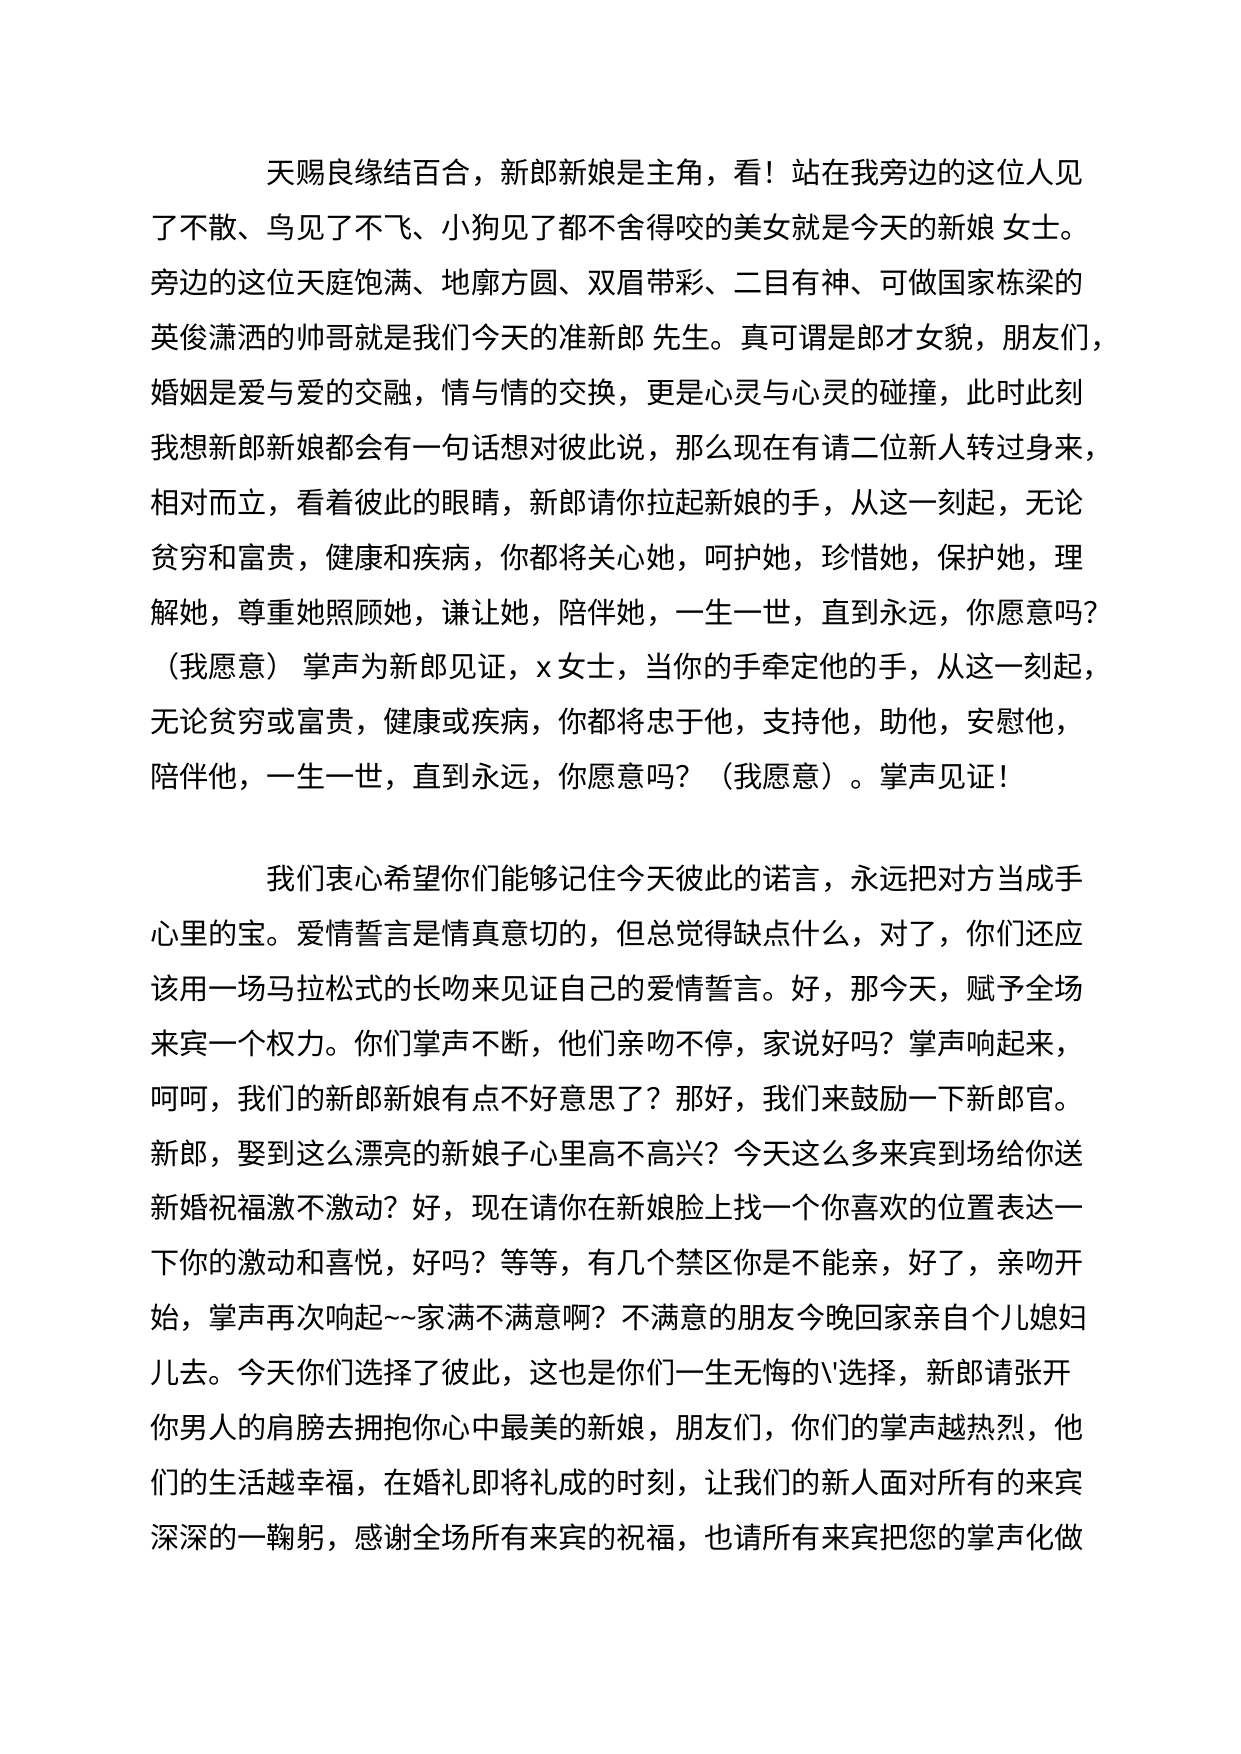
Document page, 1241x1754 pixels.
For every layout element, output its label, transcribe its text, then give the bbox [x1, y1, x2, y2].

text 天赐良缘结百合，新郎新娘是主角，看！站在我旁边的这位人见了不散、鸟见了不飞、小狗见了都不舍得咬的美女就是今天的新娘 女士。旁边的这位天庭饱满、地廓方圆、双眉带彩、二目有神、可做国家栋梁的英俊潇洒的帅哥就是我们今天的准新郎 先生。真可谓是郎才女貌，朋友们，婚姻是爱与爱的交融，情与情的交换，更是心灵与心灵的碰撞，此时此刻我想新郎新娘都会有一句话想对彼此说，那么现在有请二位新人转过身来，相对而立，看着彼此的眼睛，新郎请你拉起新娘的手，从这一刻起，无论贫穷和富贵，健康和疾病，你都将关心她，呵护她，珍惜她，保护她，理解她，尊重她照顾她，谦让她，陪伴她，一生一世，直到永远，你愿意吗？（我愿意） 掌声为新郎见证，x女士，当你的手牵定他的手，从这一刻起，无论贫穷或富贵，健康或疾病，你都将忠于他，支持他，助他，安慰他，陪伴他，一生一世，直到永远，你愿意吗？（我愿意）。掌声见证！ [150, 150, 1090, 796]
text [150, 856, 1090, 1557]
